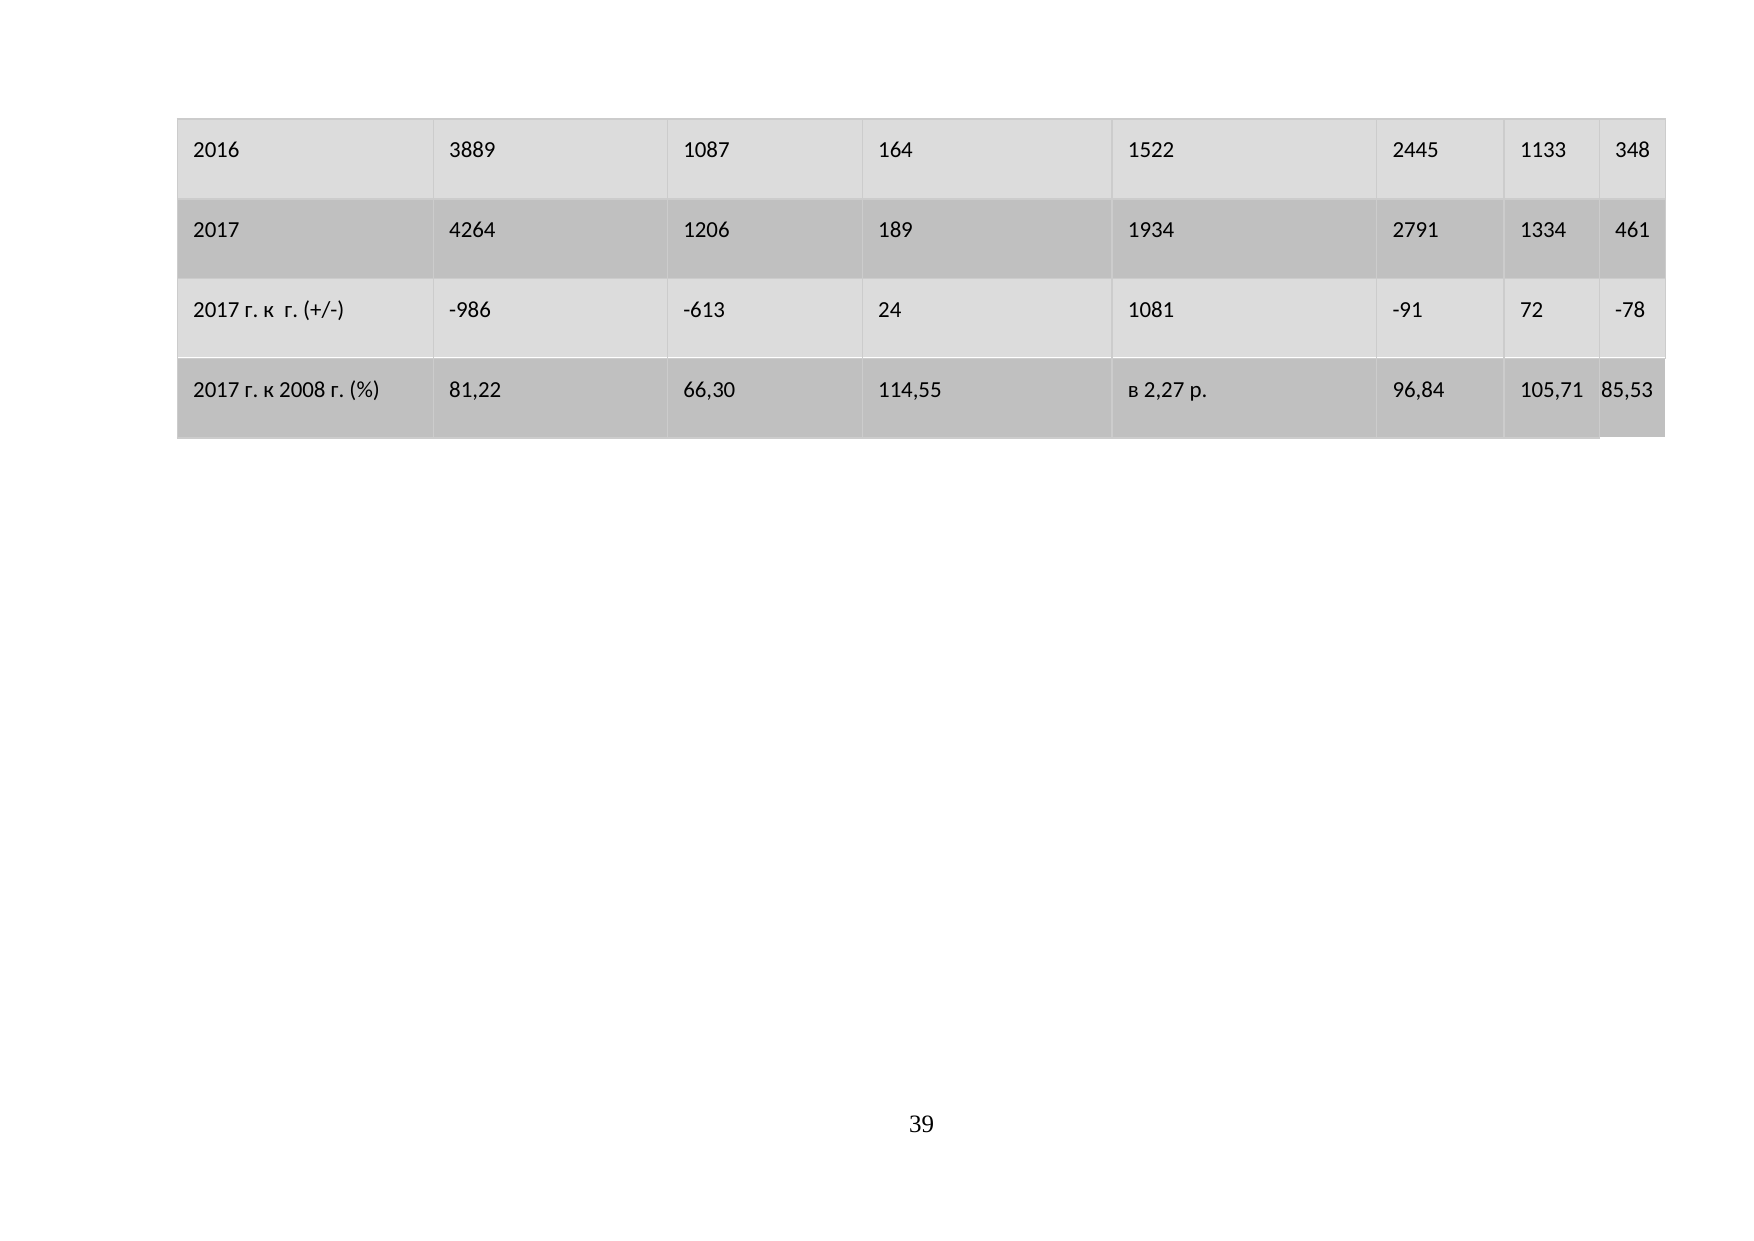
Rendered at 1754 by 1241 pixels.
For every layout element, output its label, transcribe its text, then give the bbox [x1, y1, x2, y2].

table_cell 2017 [178, 200, 433, 278]
table_cell 2791 [1377, 200, 1503, 278]
table_cell 81,22 [434, 359, 667, 437]
table_cell 66,30 [668, 359, 862, 437]
table_cell -613 [668, 279, 862, 357]
table_cell 1934 [1113, 200, 1376, 278]
table_cell 1081 [1113, 279, 1376, 357]
table_cell 1522 [1113, 120, 1376, 198]
table_cell 2445 [1377, 120, 1503, 198]
table_cell 461 [1600, 200, 1665, 278]
table_cell -986 [434, 279, 667, 357]
table_cell 24 [863, 279, 1111, 357]
table_cell 1133 [1505, 120, 1599, 198]
table_cell 3889 [434, 120, 667, 198]
table_cell 164 [863, 120, 1111, 198]
table_cell 189 [863, 200, 1111, 278]
table_cell 114,55 [863, 359, 1111, 437]
table_cell 85,53 [1600, 359, 1665, 437]
table_cell 72 [1505, 279, 1599, 357]
table_cell 2017 г. к 2008 г. (%) [178, 359, 433, 437]
table_cell -78 [1600, 279, 1665, 357]
table_cell 4264 [434, 200, 667, 278]
table_cell 2016 [178, 120, 433, 198]
table_cell 105,71 [1505, 359, 1599, 437]
table_cell 1206 [668, 200, 862, 278]
table_cell -91 [1377, 279, 1503, 357]
table_cell 96,84 [1377, 359, 1503, 437]
table_cell 1087 [668, 120, 862, 198]
table_cell в 2,27 р. [1113, 359, 1376, 437]
table_cell 2017 г. к г. (+/-) [178, 279, 433, 357]
table_cell 348 [1600, 120, 1665, 198]
table_cell 1334 [1505, 200, 1599, 278]
